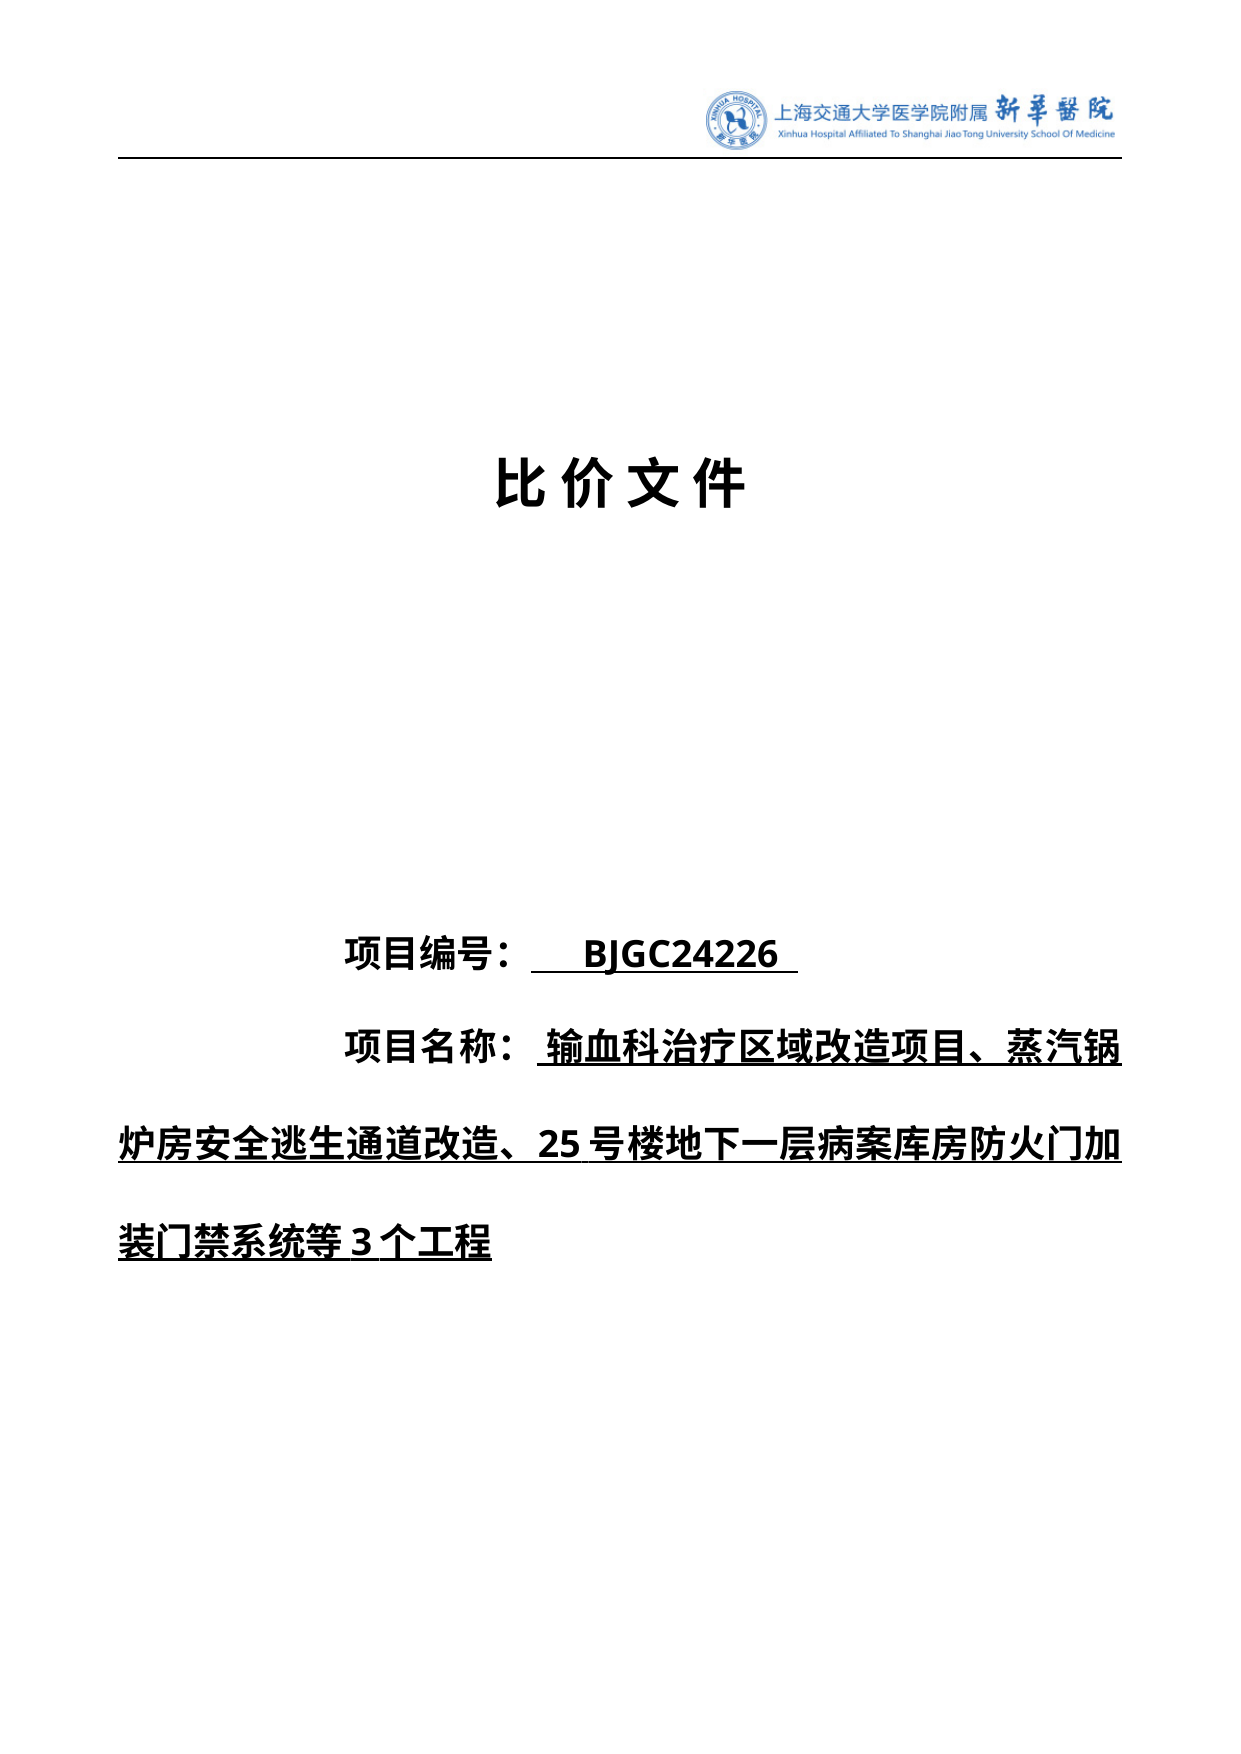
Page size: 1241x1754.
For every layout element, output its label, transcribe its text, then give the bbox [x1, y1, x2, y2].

text 比 价 文 件 [118, 431, 1122, 529]
picture [702, 88, 1123, 156]
text 项目名称： 输血科治疗区域改造项目、蒸汽锅炉房安全逃生通道改造、25号楼地下一层病案库房防火门加装门禁系统等3个工程 [118, 1163, 1122, 1271]
text 项目名称： 输血科治疗区域改造项目、蒸汽锅炉房安全逃生通道改造、25号楼地下一层病案库房防火门加装门禁系统等3个工程 [118, 1011, 1122, 1161]
text 项目编号： BJGC24226 [118, 919, 1122, 984]
